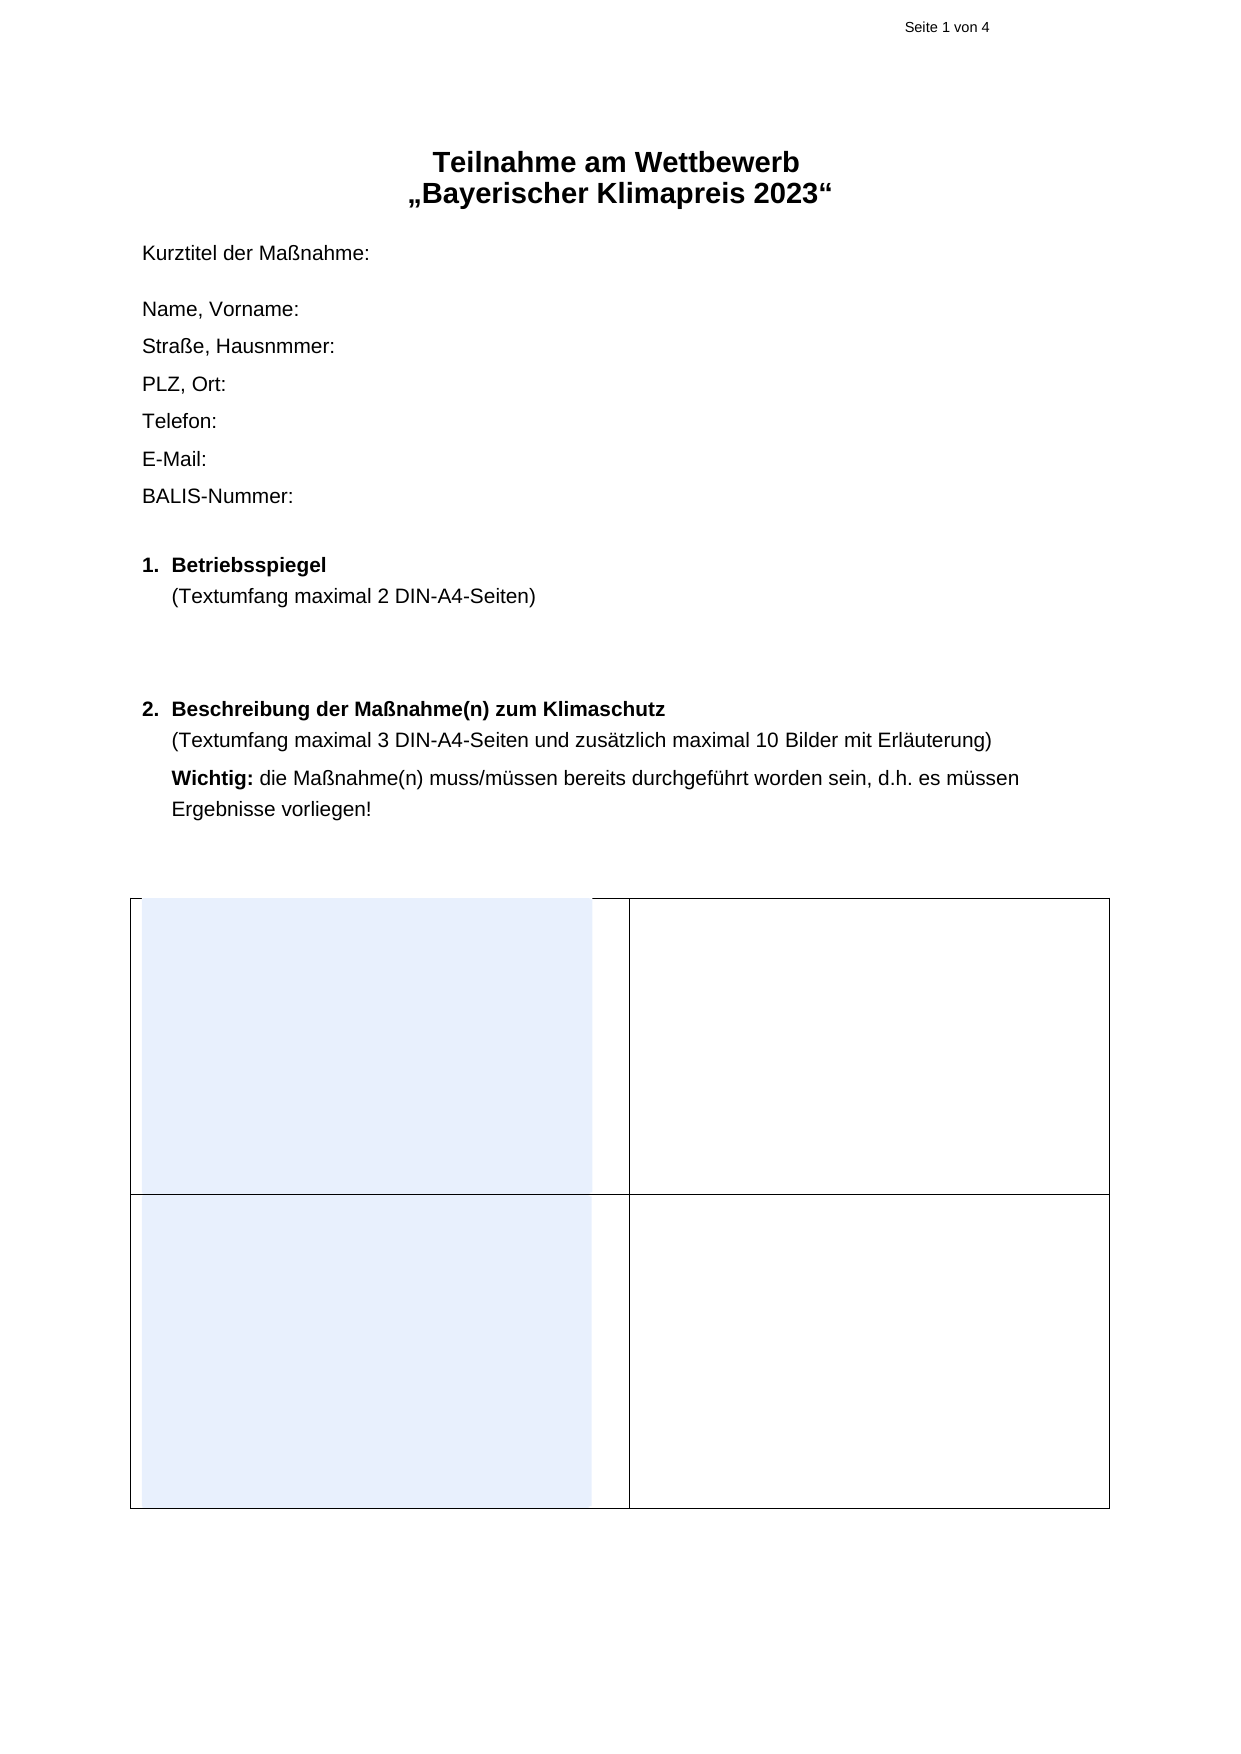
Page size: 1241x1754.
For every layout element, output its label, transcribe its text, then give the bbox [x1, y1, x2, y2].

text BALIS-Nummer: [142, 479, 1098, 510]
text 1. Betriebsspiegel (Textumfang maximal 2 DIN-A4-Seiten) [142, 548, 1098, 610]
text Straße, Hausnmmer: [142, 329, 1098, 360]
text Teilnahme am Wettbewerb „Bayerischer Klimapreis 2023“ [142, 148, 1098, 210]
text Kurztitel der Maßnahme: [142, 235, 1098, 266]
text PLZ, Ort: [142, 366, 1098, 398]
picture [141, 898, 593, 1194]
text Telefon: [142, 404, 1098, 435]
text Wichtig: die Maßnahme(n) muss/müssen bereits durchgeführt worden sein, d.h. es müssen Ergebnisse vorliegen! [171, 760, 1098, 823]
text 2. Beschreibung der Maßnahme(n) zum Klimaschutz (Textumfang maximal 3 DIN-A4-Seiten und zusätzlich maximal 10 Bilder mit Erläuterung) [142, 691, 1098, 754]
text Name, Vorname: [142, 291, 1098, 323]
picture [141, 1195, 592, 1508]
table_header [630, 899, 1109, 1194]
text E-Mail: [142, 441, 1098, 473]
table_cell [630, 1195, 1109, 1508]
